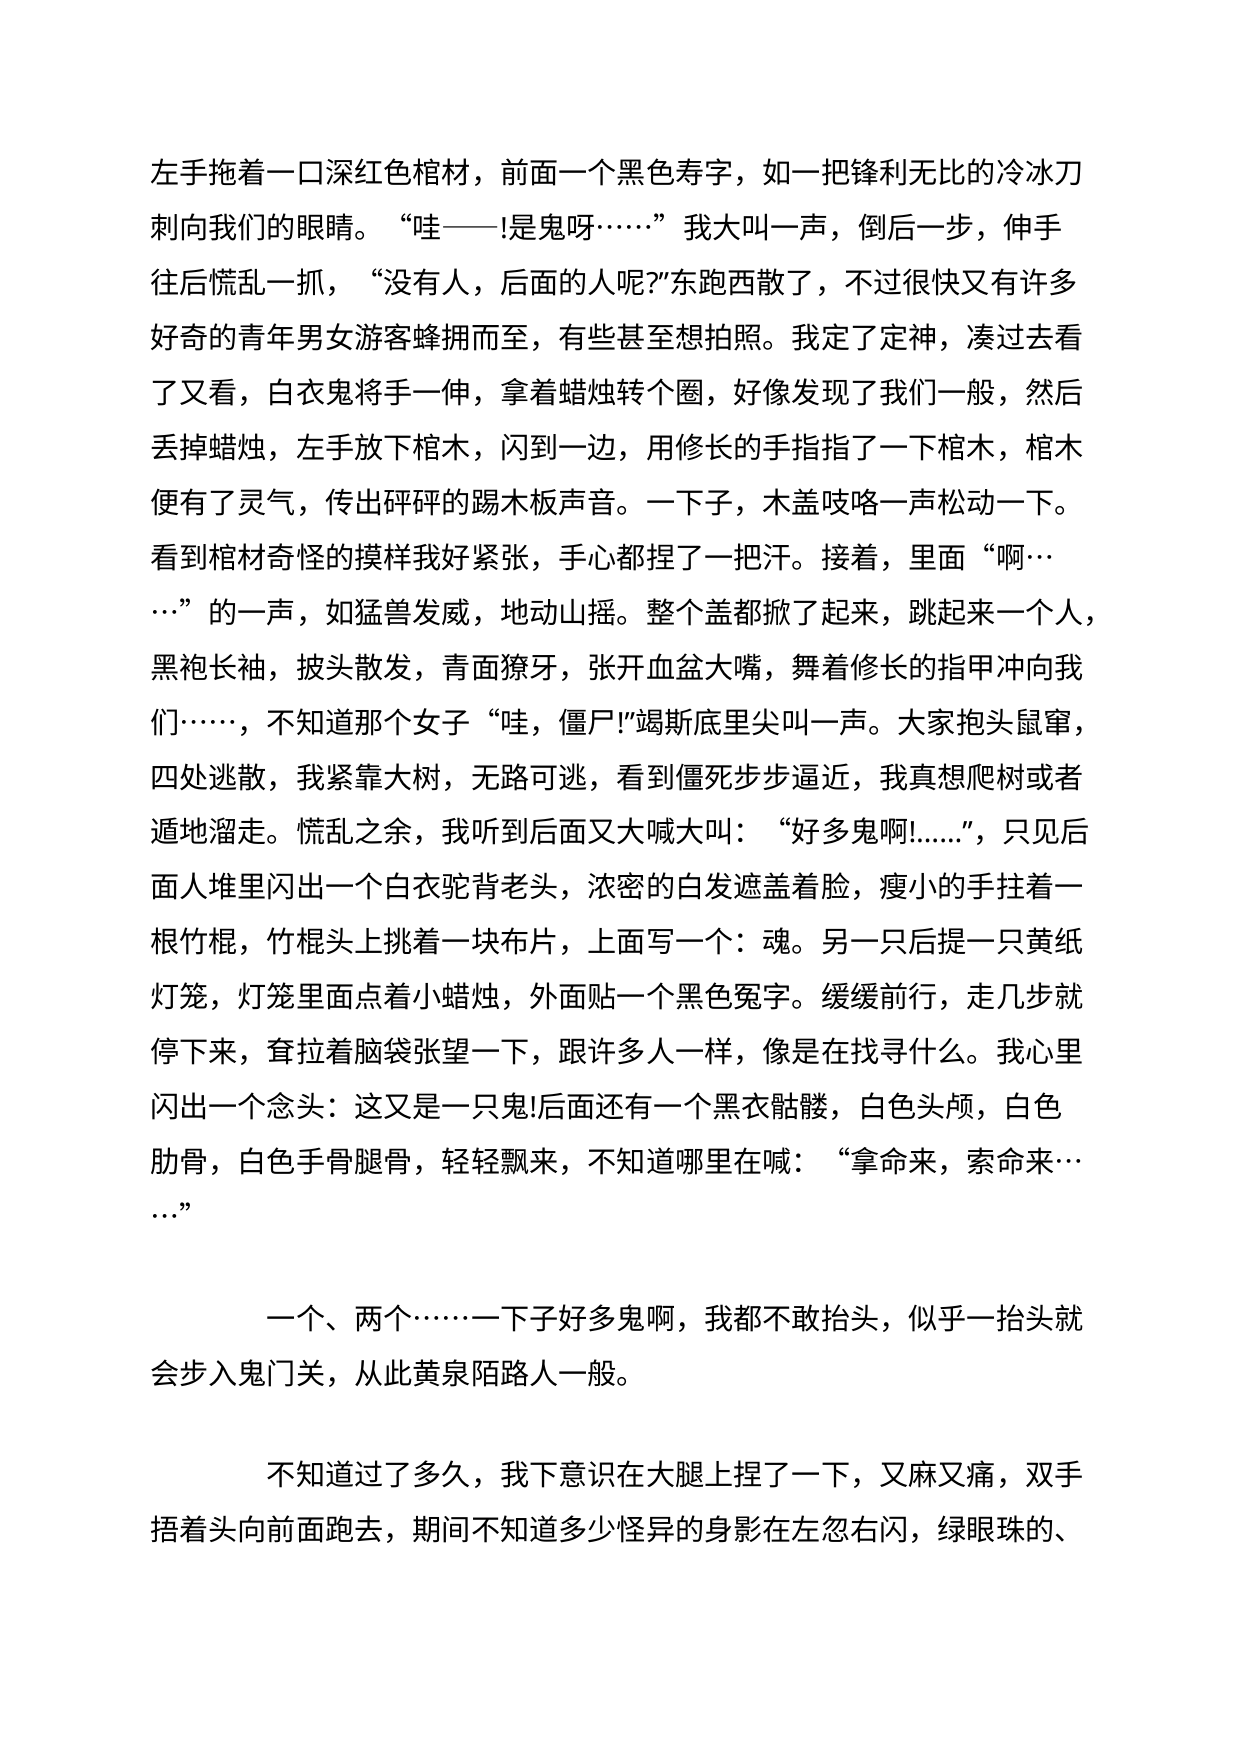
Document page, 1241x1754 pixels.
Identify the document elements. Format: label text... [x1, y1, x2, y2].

text 一个、两个……一下子好多鬼啊，我都不敢抬头，似乎一抬头就会步入鬼门关，从此黄泉陌路人一般。 [150, 1295, 1090, 1392]
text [150, 1452, 1090, 1549]
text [150, 150, 1090, 1236]
